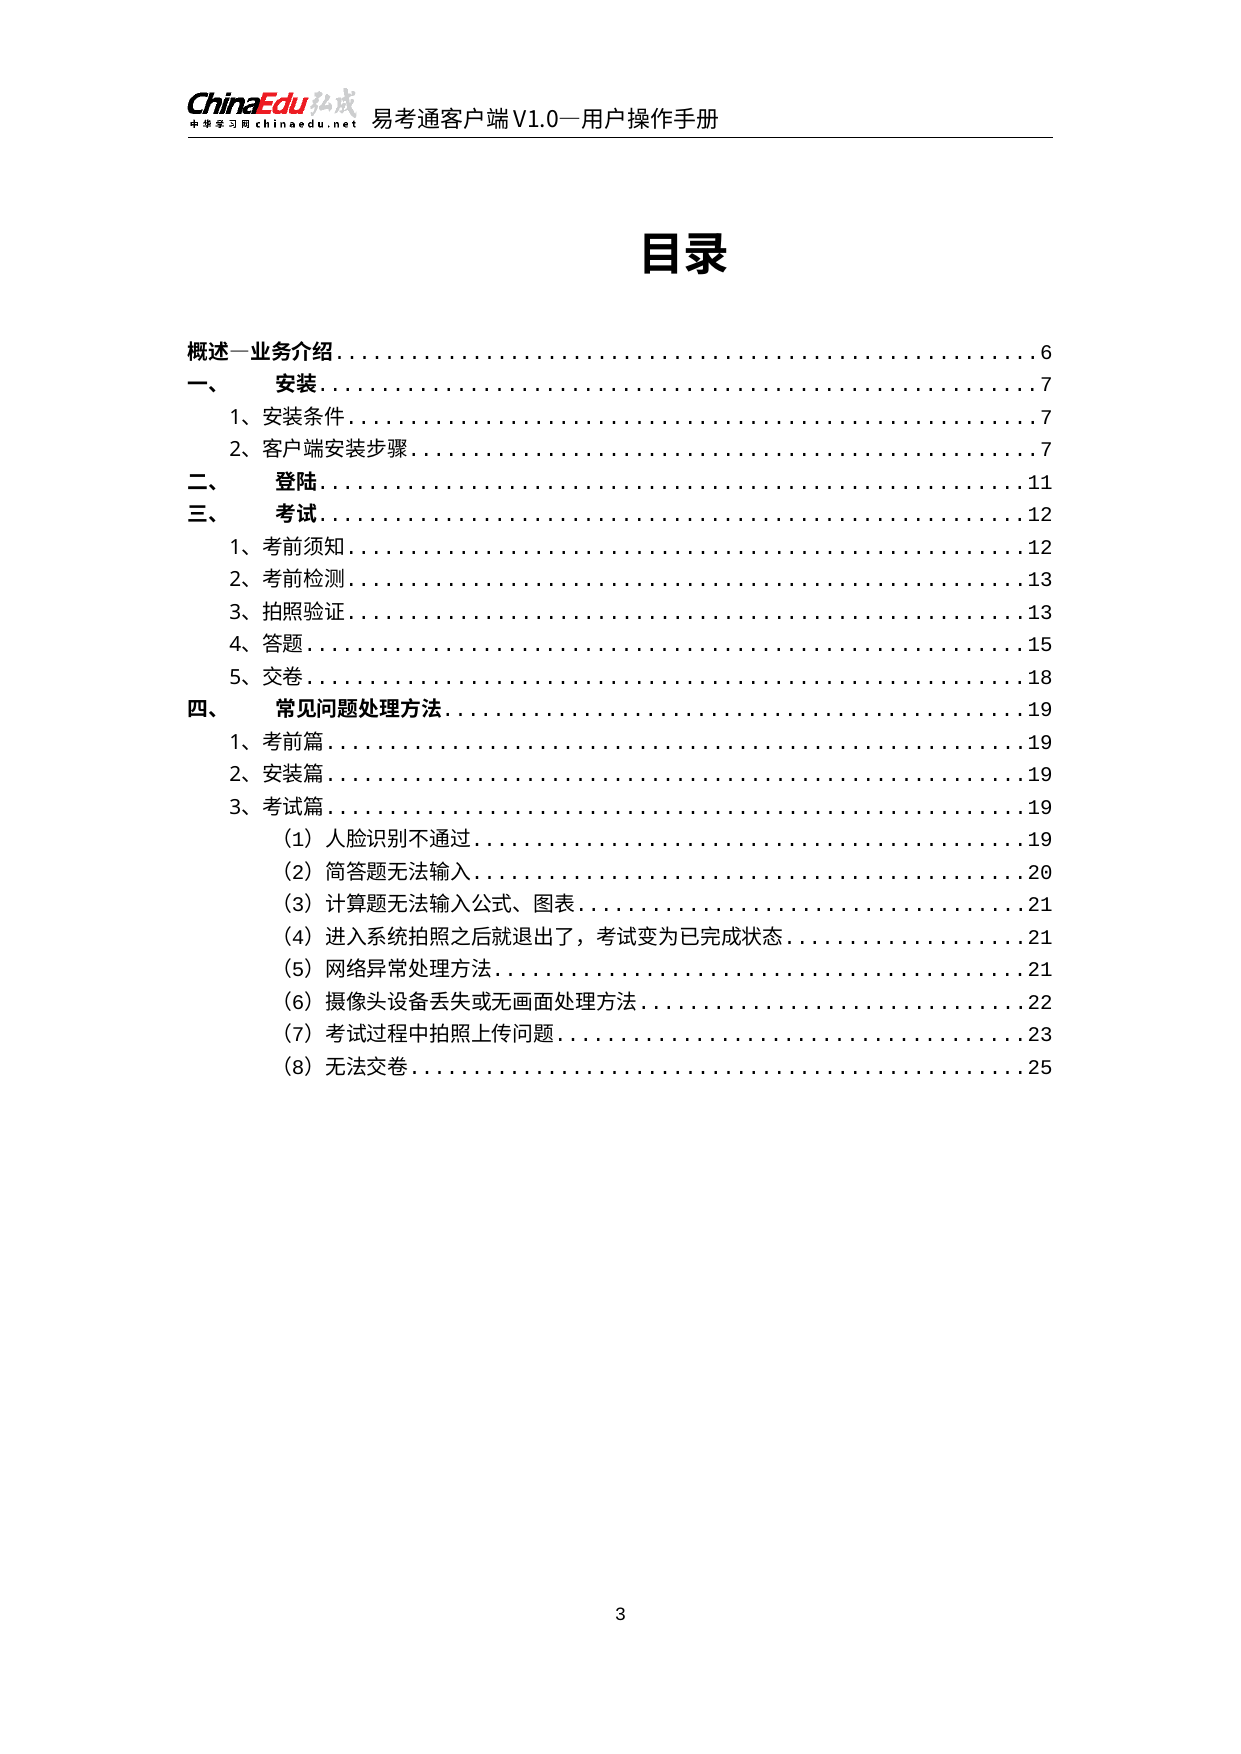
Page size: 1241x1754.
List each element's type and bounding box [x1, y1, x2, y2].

picture [187, 88, 357, 128]
